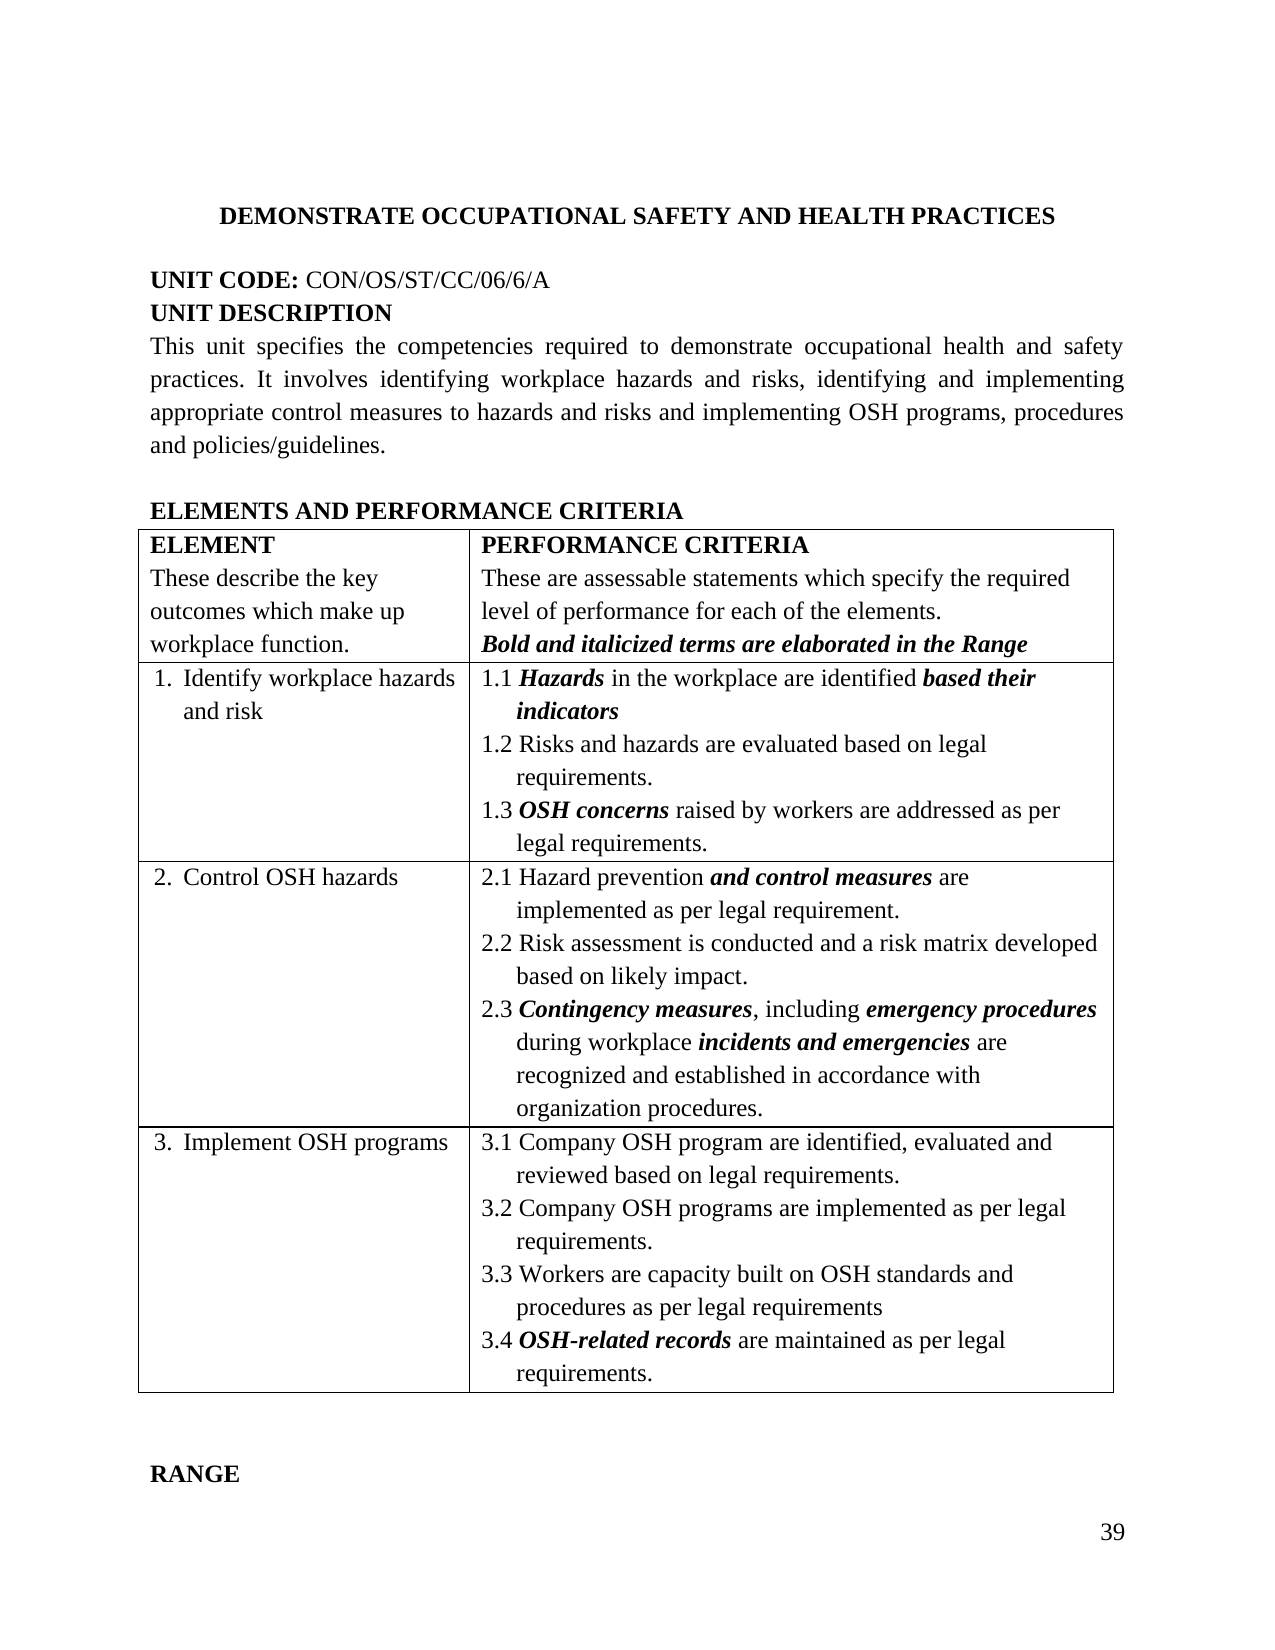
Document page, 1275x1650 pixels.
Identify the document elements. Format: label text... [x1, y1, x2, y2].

text UNIT CODE: CON/OS/ST/CC/06/6/A [150, 265, 1125, 293]
table_cell Implement OSH programs [139, 1128, 469, 1392]
table_cell Identify workplace hazards and risk [139, 663, 469, 861]
text This unit specifies the competencies required to demonstrate occupational health and safety practices. It involves identifying workplace hazards and risks, identifying and implementing appropriate control measures to hazards and risks and implementing OSH programs, procedures and policies/guidelines. [150, 331, 1125, 458]
table_cell 2.1 Hazard prevention and control measures are implemented as per legal requirement. 2.2 Risk assessment is conducted and a risk matrix developed based on likely impact. 2.3 Contingency measures, including emergency procedures during workplace incidents and emergencies are recognized and established in accordance with organization procedures. [470, 862, 1113, 1126]
table_cell Control OSH hazards [139, 862, 469, 1126]
text UNIT DESCRIPTION [150, 298, 1125, 326]
subtitle DEMONSTRATE OCCUPATIONAL SAFETY AND HEALTH PRACTICES [150, 201, 1125, 230]
table_cell 1.1 Hazards in the workplace are identified based their indicators 1.2 Risks and hazards are evaluated based on legal requirements. 1.3 OSH concerns raised by workers are addressed as per legal requirements. [470, 663, 1113, 861]
table_header ELEMENT These describe the key outcomes which make up workplace function. [139, 530, 469, 662]
table_cell 3.1 Company OSH program are identified, evaluated and reviewed based on legal requirements. 3.2 Company OSH programs are implemented as per legal requirements. 3.3 Workers are capacity built on OSH standards and procedures as per legal requirements 3.4 OSH-related records are maintained as per legal requirements. [470, 1128, 1113, 1392]
table_header PERFORMANCE CRITERIA These are assessable statements which specify the required level of performance for each of the elements. Bold and italicized terms are elaborated in the Range [470, 530, 1113, 662]
text RANGE [150, 1459, 1125, 1487]
text ELEMENTS AND PERFORMANCE CRITERIA [150, 496, 1125, 524]
